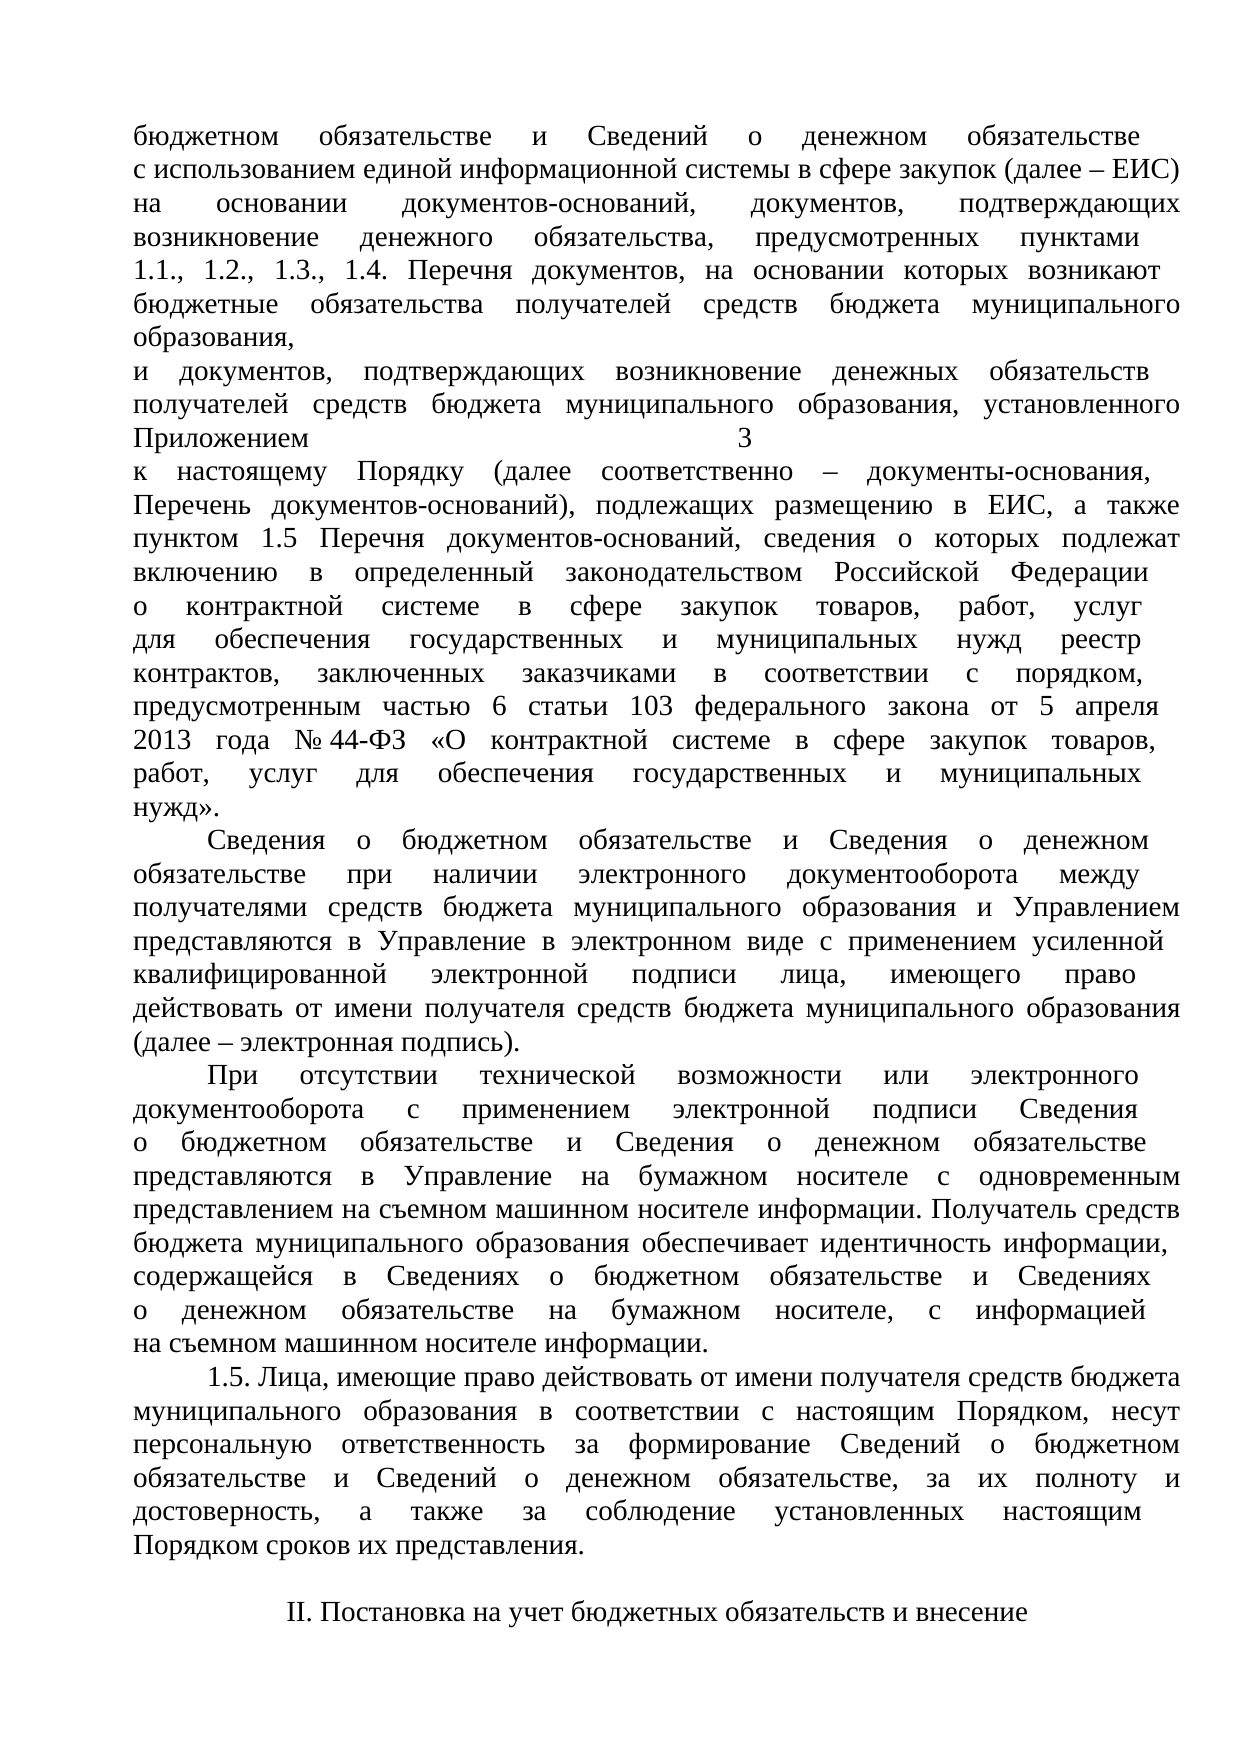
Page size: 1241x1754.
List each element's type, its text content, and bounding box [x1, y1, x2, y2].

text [133, 118, 1181, 822]
text При отсутствии технической возможности или электронного документооборота с применением электронной подписи Сведения о бюджетном обязательстве и Сведения о денежном обязательстве представляются в Управление на бумажном носителе с одновременным представлением на съемном машинном носителе информации. Получатель средств бюджета муниципального образования обеспечивает идентичность информации, содержащейся в Сведениях о бюджетном обязательстве и Сведениях о денежном обязательстве на бумажном носителе, с информацией на съемном машинном носителе информации. [133, 1057, 1181, 1359]
text Сведения о бюджетном обязательстве и Сведения о денежном обязательстве при наличии электронного документооборота между получателями средств бюджета муниципального образования и Управлением представляются в Управление в электронном виде с применением усиленной квалифицированной электронной подписи лица, имеющего право действовать от имени получателя средств бюджета муниципального образования (далее – электронная подпись). [133, 822, 1181, 1057]
text 1.5. Лица, имеющие право действовать от имени получателя средств бюджета муниципального образования в соответствии с настоящим Порядком, несут персональную ответственность за формирование Сведений о бюджетном обязательстве и Сведений о денежном обязательстве, за их полноту и достоверность, а также за соблюдение установленных настоящим Порядком сроков их представления. [133, 1359, 1181, 1560]
title II. Постановка на учет бюджетных обязательств и внесение [133, 1594, 1181, 1627]
